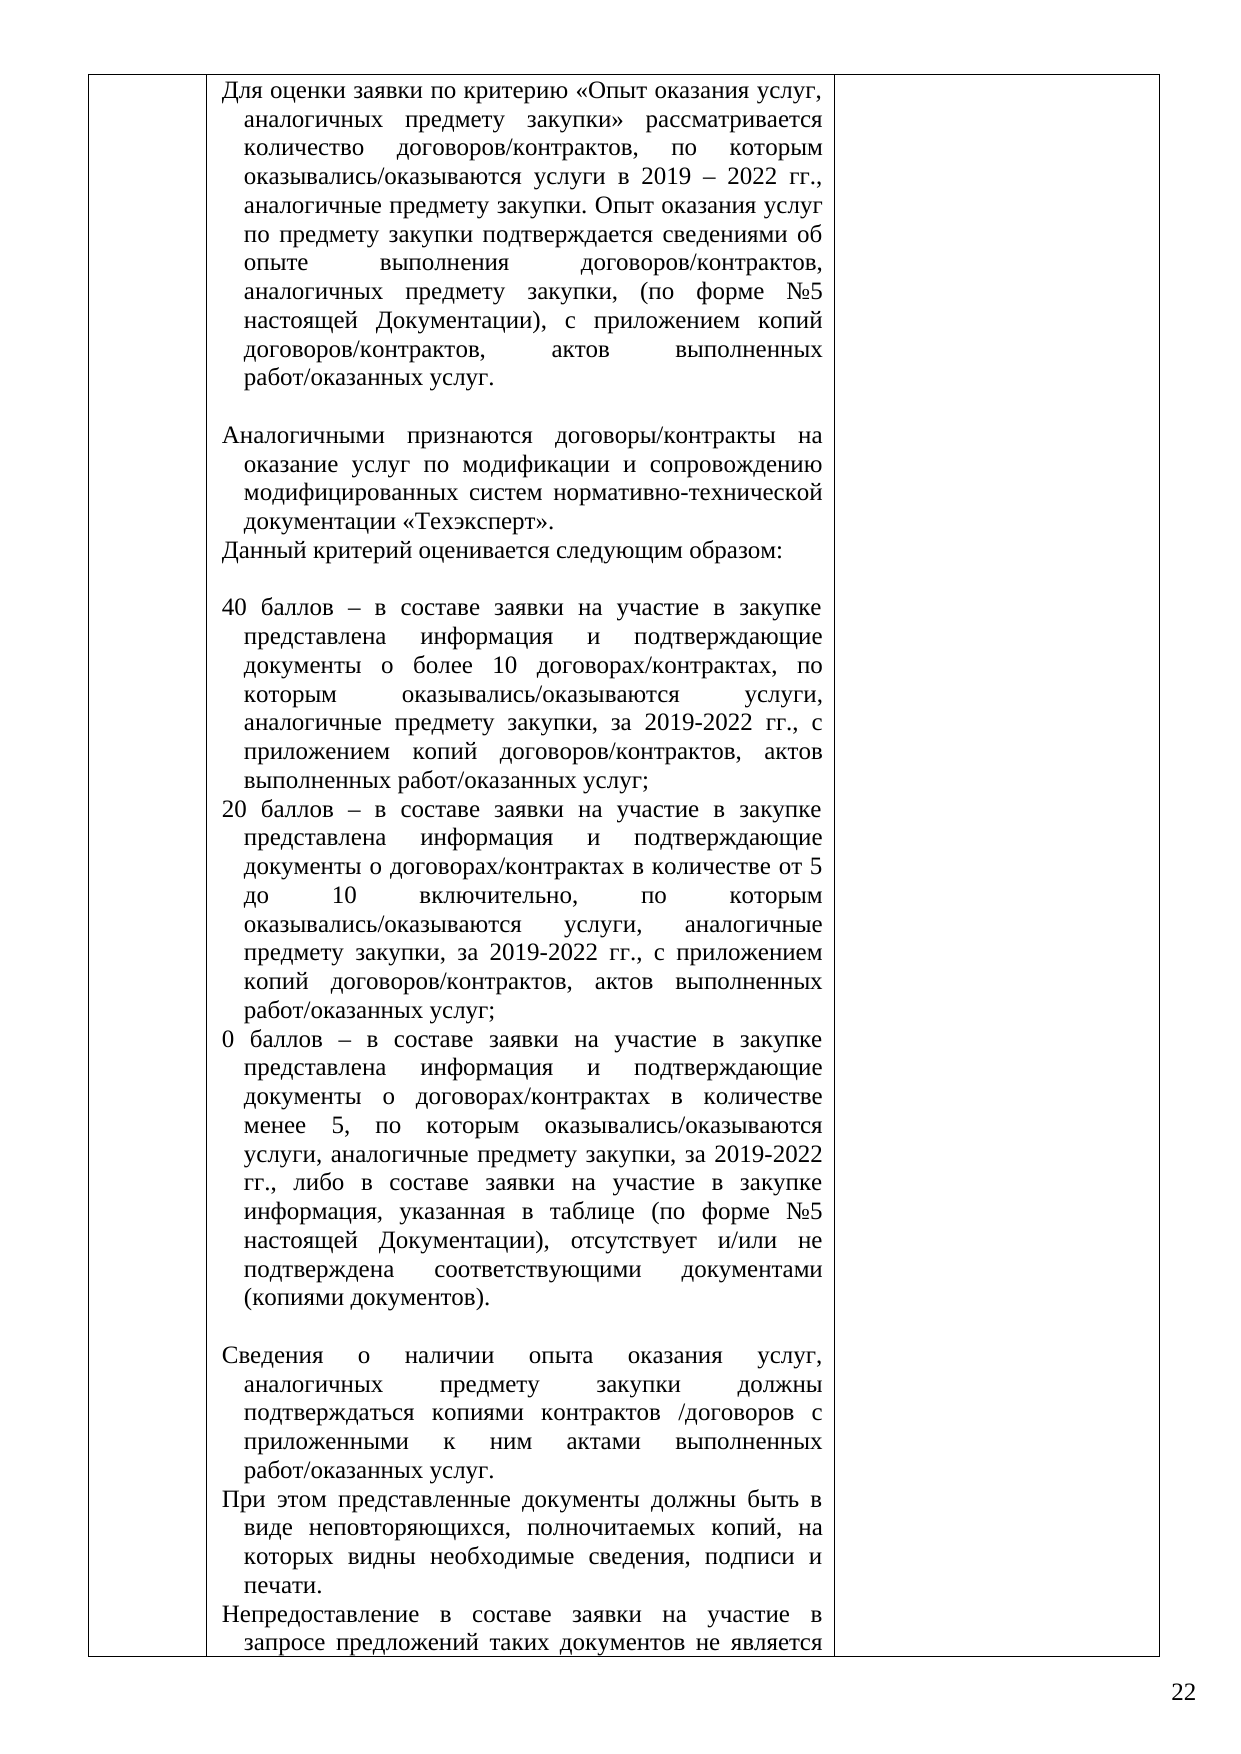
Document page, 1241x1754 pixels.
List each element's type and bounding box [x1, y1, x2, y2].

table_cell [207, 75, 834, 1656]
table_cell [835, 75, 1159, 1656]
table_cell [89, 75, 206, 1656]
